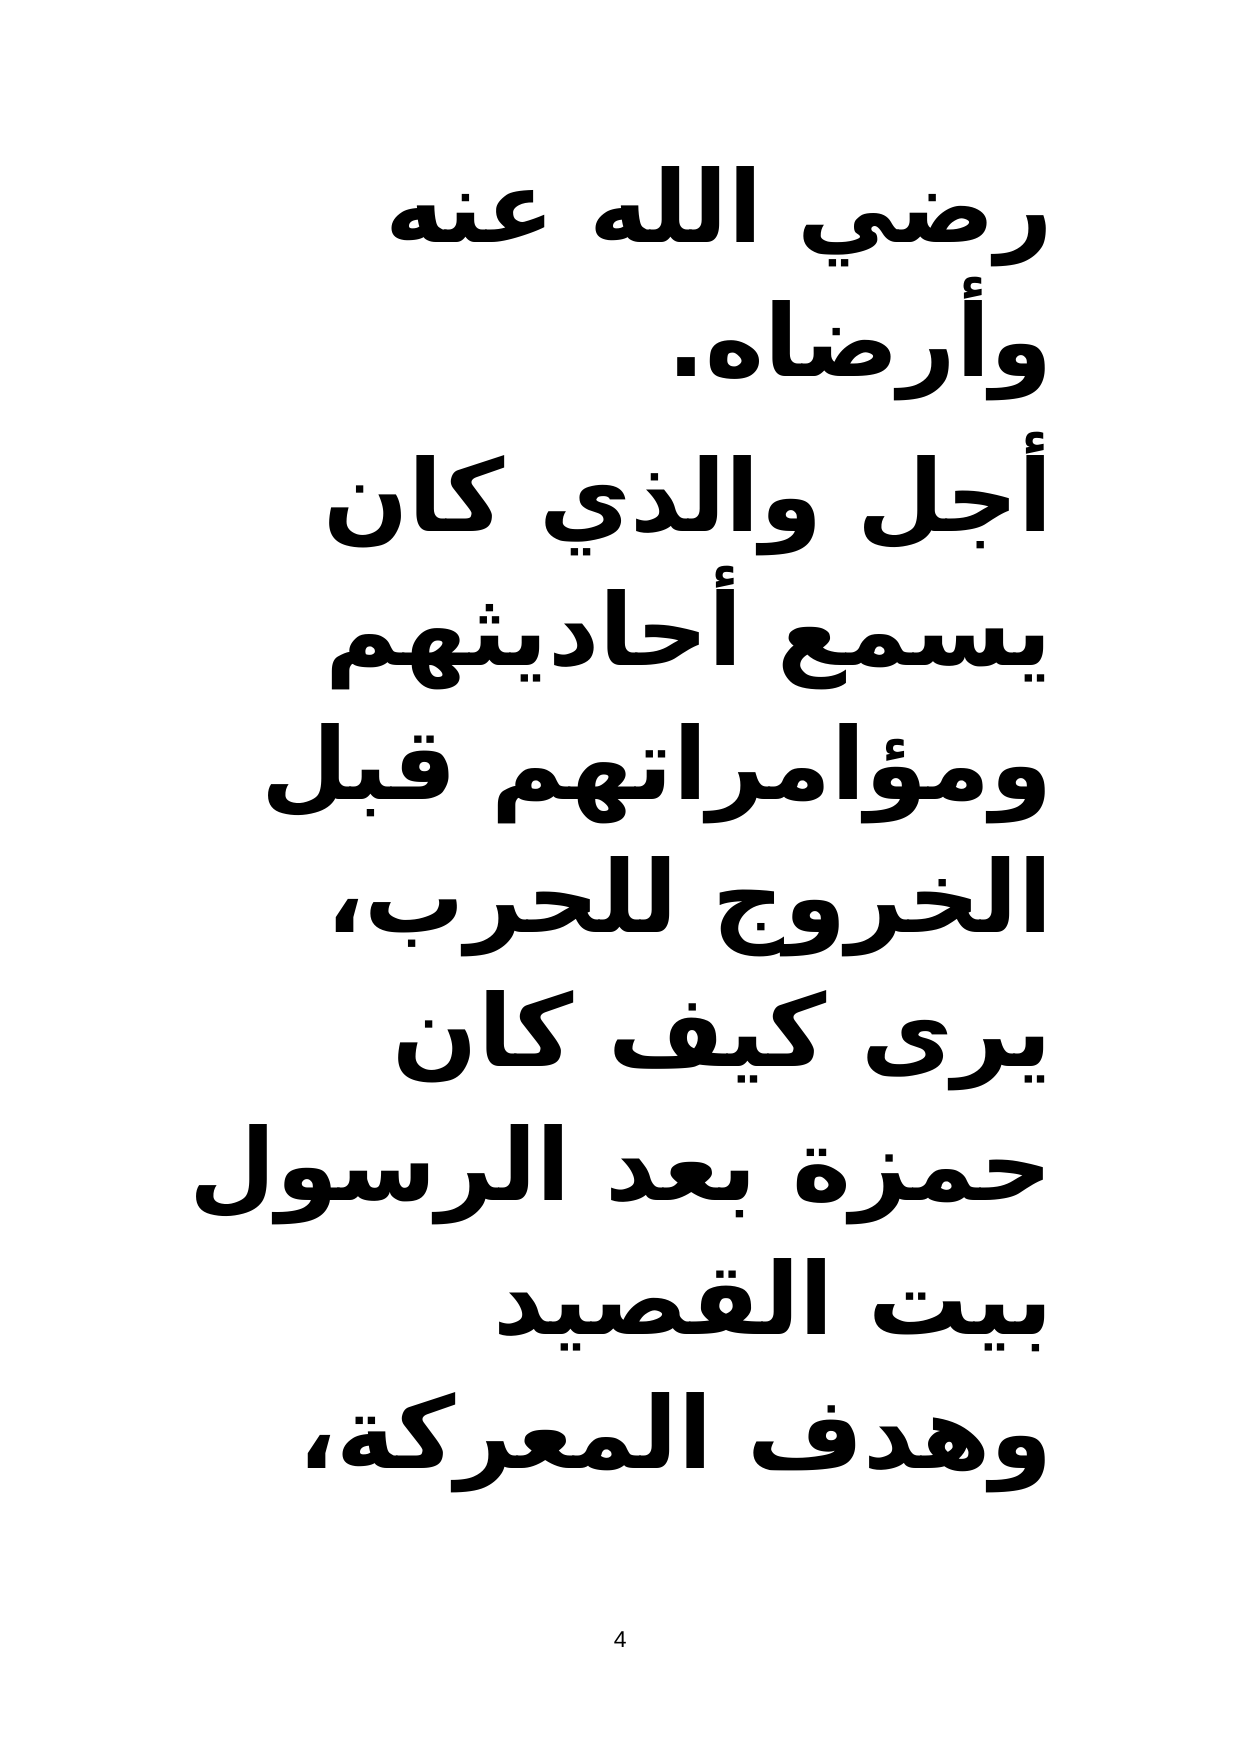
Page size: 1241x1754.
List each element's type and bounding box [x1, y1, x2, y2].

text [187, 438, 1053, 1492]
text [187, 150, 1053, 400]
